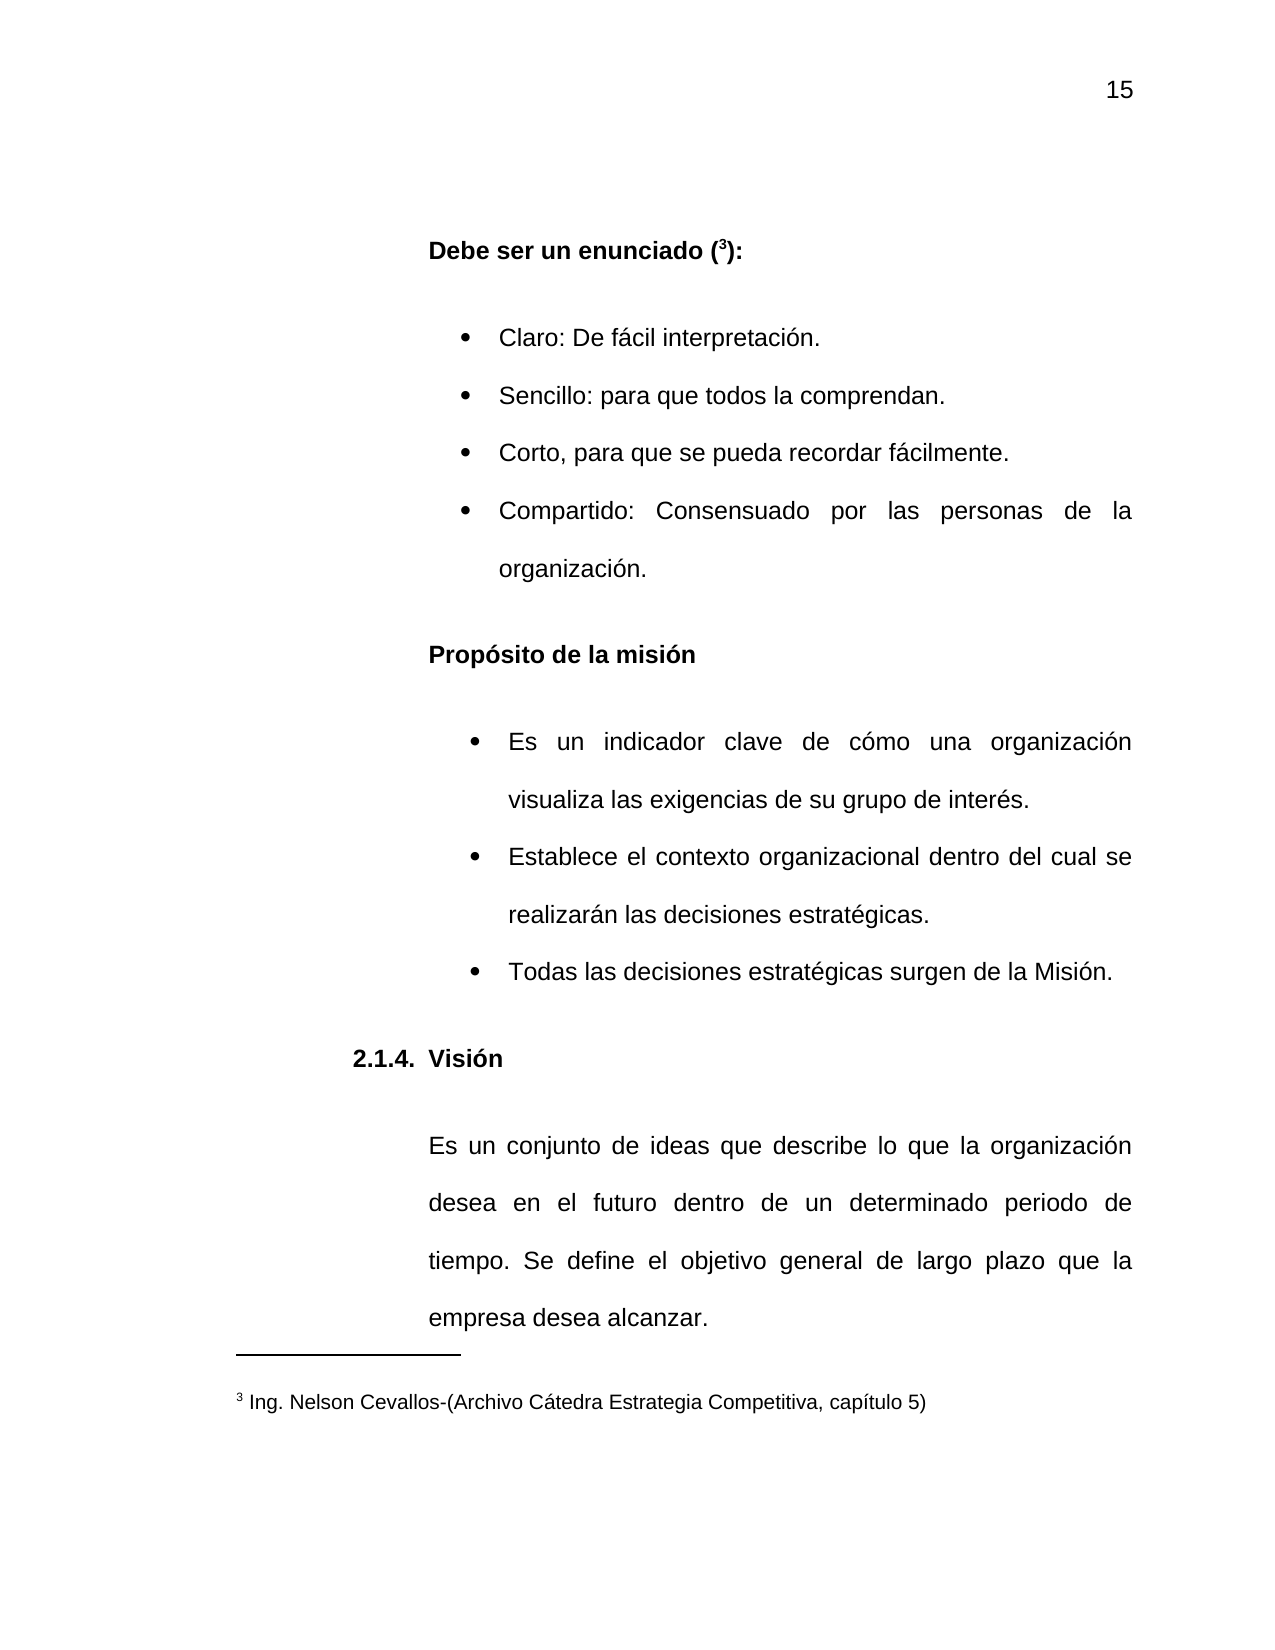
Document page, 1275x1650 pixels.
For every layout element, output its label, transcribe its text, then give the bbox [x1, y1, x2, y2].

list Compartido: Consensuado por las personas de la organización. [461, 496, 1133, 582]
list Corto, para que se pueda recordar fácilmente. [461, 438, 1133, 467]
list Establece el contexto organizacional dentro del cual se realizarán las decisiones estratégicas. [471, 842, 1133, 928]
text Propósito de la misión [428, 640, 1133, 669]
list Es un indicador clave de cómo una organización visualiza las exigencias de su grupo de interés. [471, 727, 1133, 813]
list Todas las decisiones estratégicas surgen de la Misión. [471, 957, 1133, 986]
list Claro: De fácil interpretación. [461, 323, 1133, 352]
text Es un conjunto de ideas que describe lo que la organización desea en el futuro dentro de un determinado periodo de tiempo. Se define el objetivo general de largo plazo que la empresa desea alcanzar. [428, 1131, 1133, 1332]
list Sencillo: para que todos la comprendan. [461, 381, 1133, 409]
text Debe ser un enunciado (): [428, 236, 1133, 265]
subtitle Visión [353, 1044, 1133, 1073]
